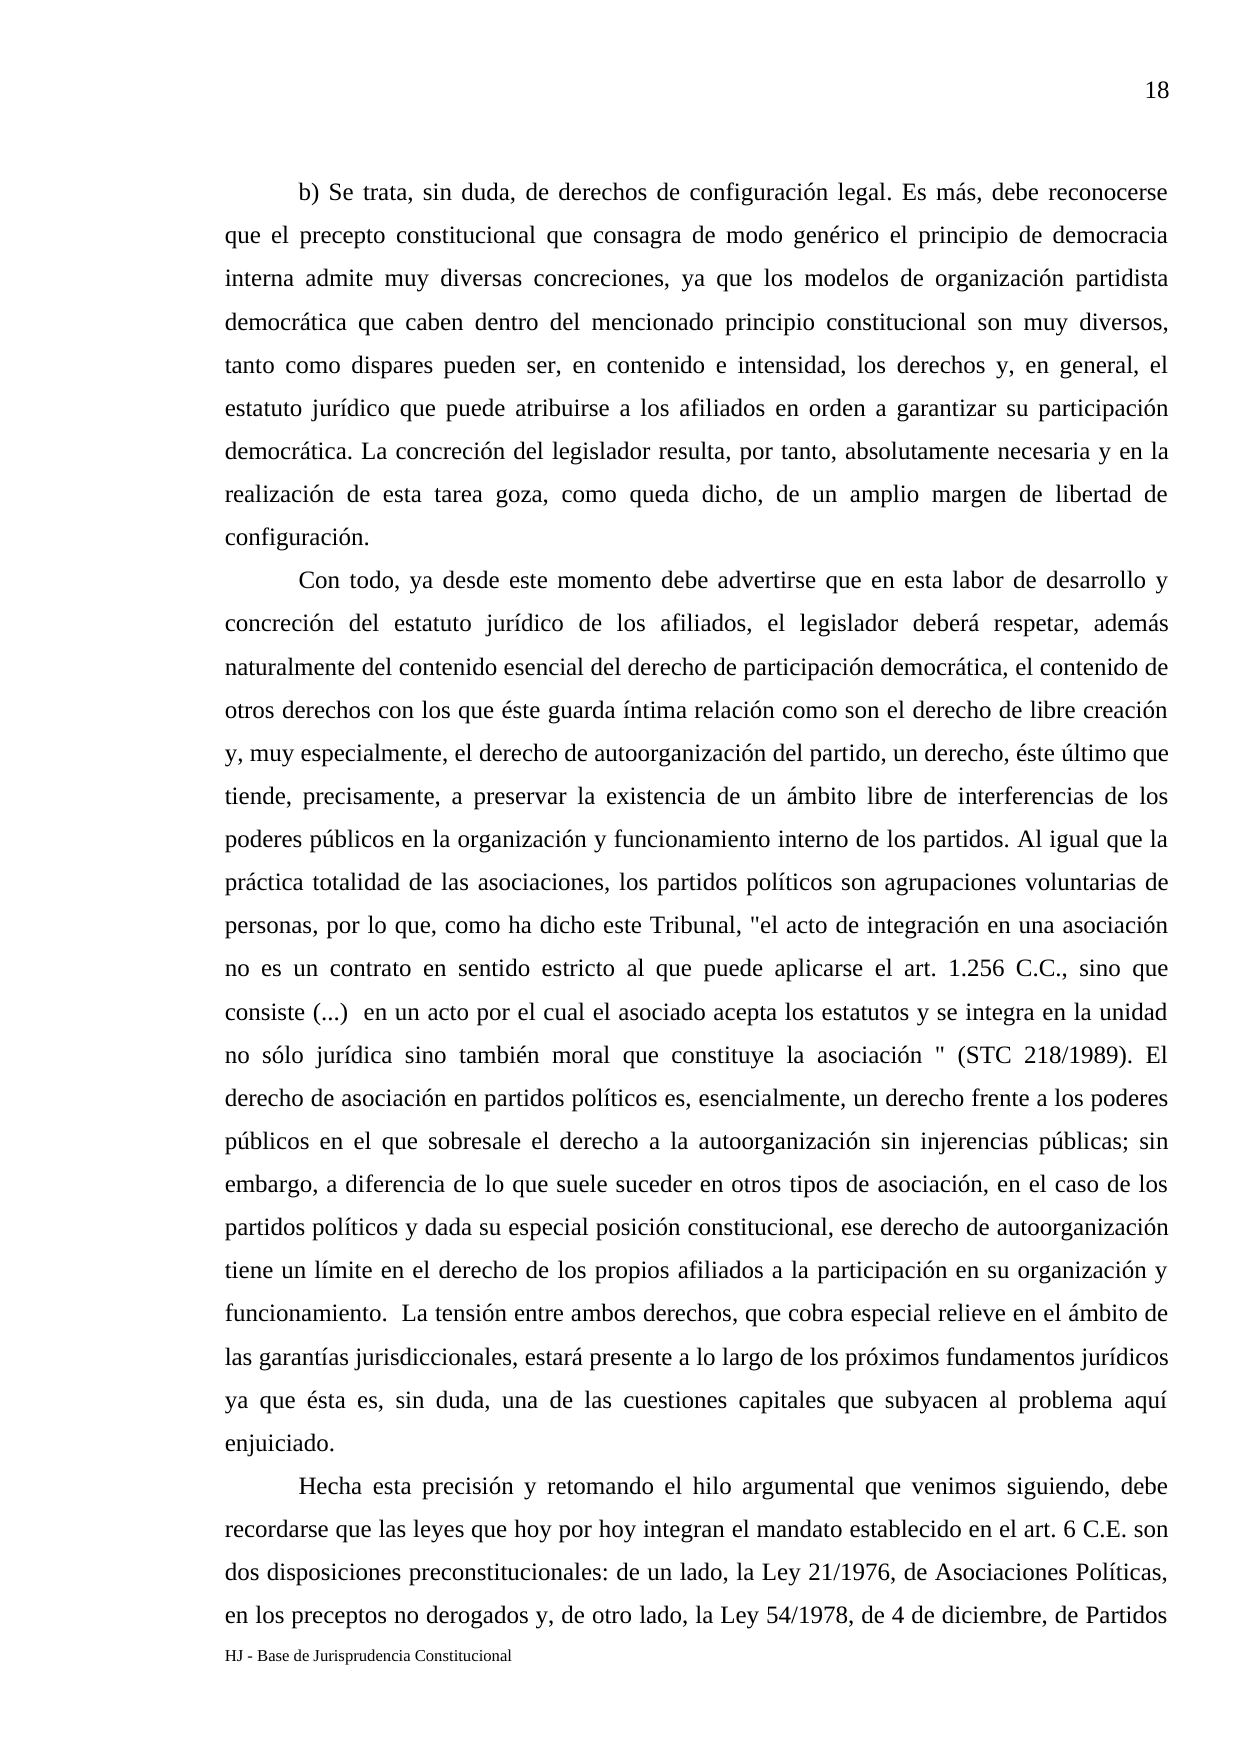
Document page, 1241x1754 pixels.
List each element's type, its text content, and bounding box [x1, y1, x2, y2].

text Con todo, ya desde este momento debe advertirse que en esta labor de desarrollo y concreción del estatuto jurídico de los afiliados, el legislador deberá respetar, además naturalmente del contenido esencial del derecho de participación democrática, el contenido de otros derechos con los que éste guarda íntima relación como son el derecho de libre creación y, muy especialmente, el derecho de autoorganización del partido, un derecho, éste último que tiende, precisamente, a preservar la existencia de un ámbito libre de interferencias de los poderes públicos en la organización y funcionamiento interno de los partidos. Al igual que la práctica totalidad de las asociaciones, los partidos políticos son agrupaciones voluntarias de personas, por lo que, como ha dicho este Tribunal, "el acto de integración en una asociación no es un contrato en sentido estricto al que puede aplicarse el art. 1.256 C.C., sino que consiste (...) en un acto por el cual el asociado acepta los estatutos y se integra en la unidad no sólo jurídica sino también moral que constituye la asociación " (STC 218/1989). El derecho de asociación en partidos políticos es, esencialmente, un derecho frente a los poderes públicos en el que sobresale el derecho a la autoorganización sin injerencias públicas; sin embargo, a diferencia de lo que suele suceder en otros tipos de asociación, en el caso de los partidos políticos y dada su especial posición constitucional, ese derecho de autoorganización tiene un límite en el derecho de los propios afiliados a la participación en su organización y funcionamiento. La tensión entre ambos derechos, que cobra especial relieve en el ámbito de las garantías jurisdiccionales, estará presente a lo largo de los próximos fundamentos jurídicos ya que ésta es, sin duda, una de las cuestiones capitales que subyacen al problema aquí enjuiciado. [224, 565, 1169, 1457]
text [224, 1471, 1169, 1629]
text b) Se trata, sin duda, de derechos de configuración legal. Es más, debe reconocerse que el precepto constitucional que consagra de modo genérico el principio de democracia interna admite muy diversas concreciones, ya que los modelos de organización partidista democrática que caben dentro del mencionado principio constitucional son muy diversos, tanto como dispares pueden ser, en contenido e intensidad, los derechos y, en general, el estatuto jurídico que puede atribuirse a los afiliados en orden a garantizar su participación democrática. La concreción del legislador resulta, por tanto, absolutamente necesaria y en la realización de esta tarea goza, como queda dicho, de un amplio margen de libertad de configuración. [224, 177, 1169, 551]
